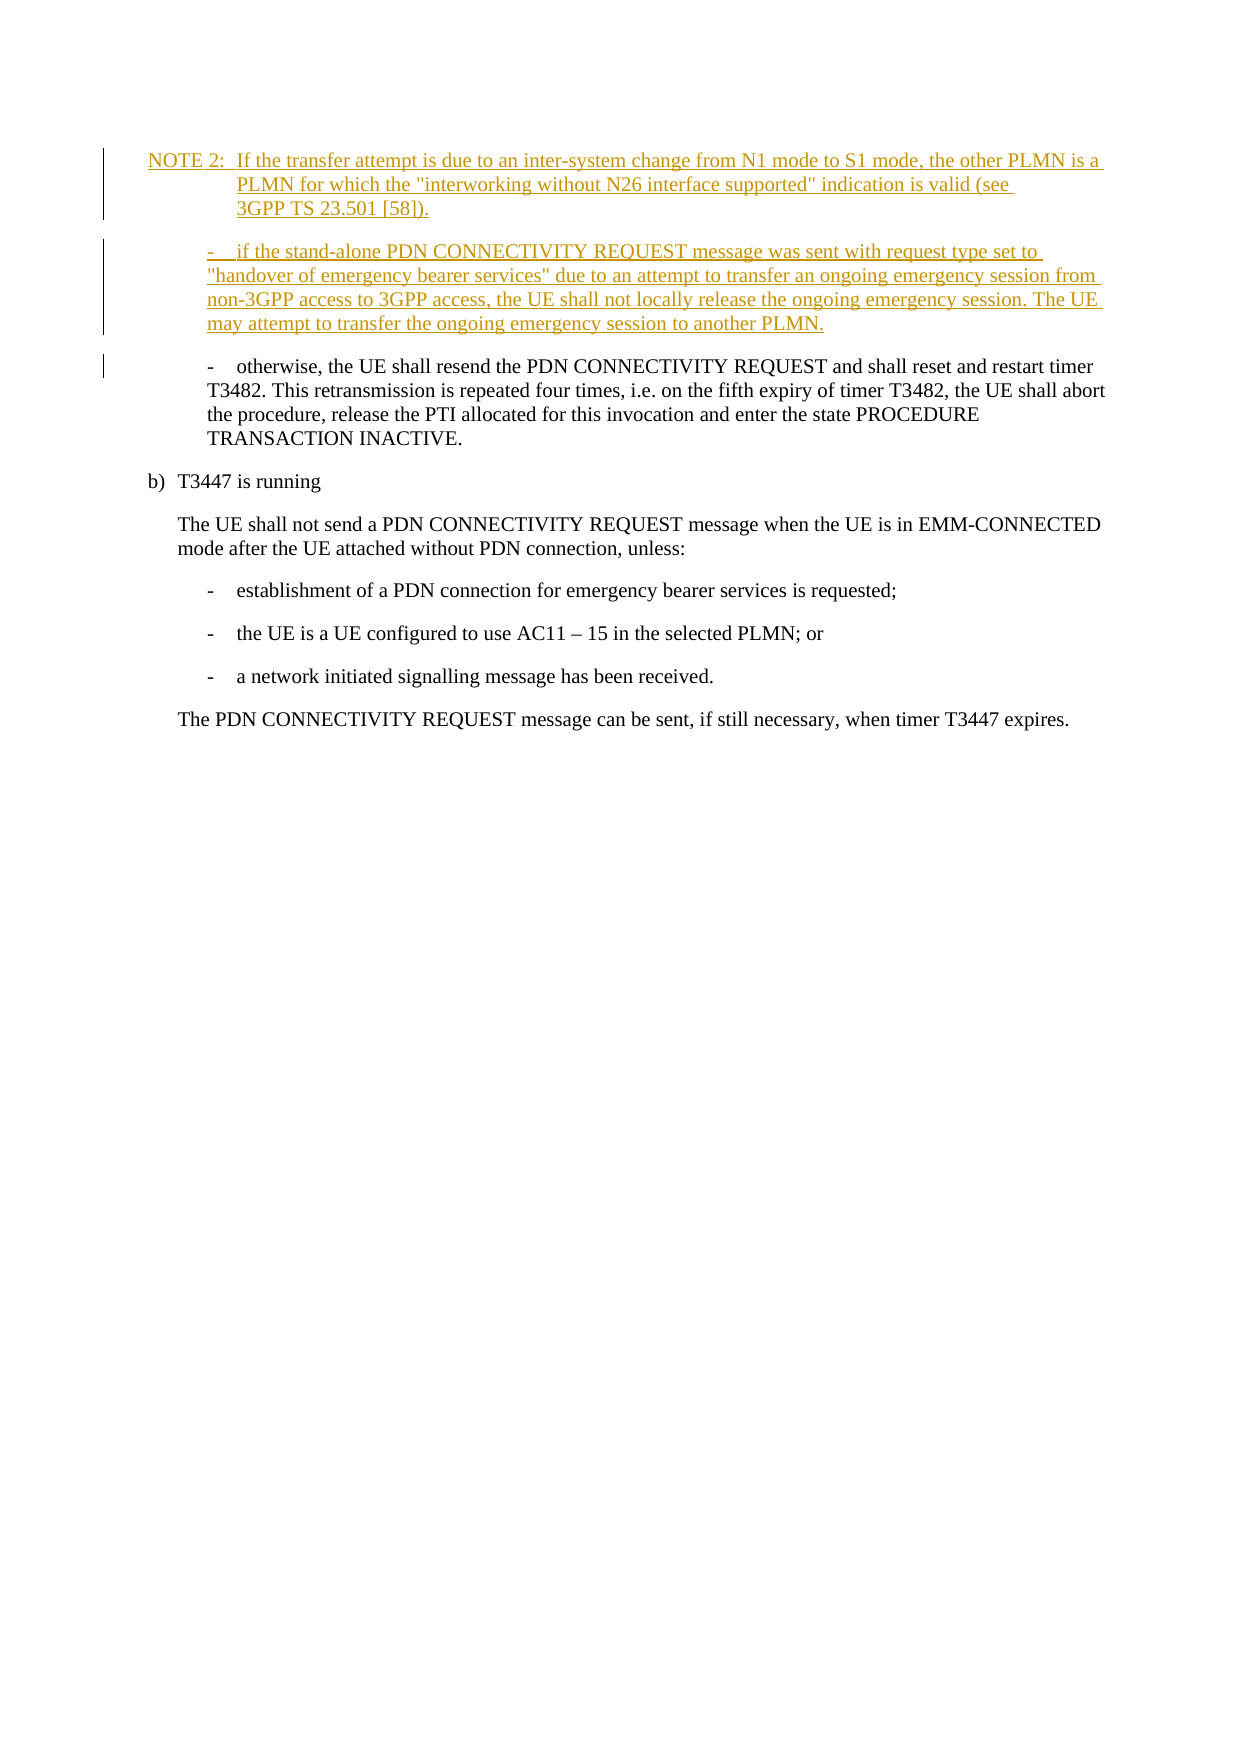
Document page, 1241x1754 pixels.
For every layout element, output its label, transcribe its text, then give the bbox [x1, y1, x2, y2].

text - the UE is a UE configured to use AC11 – 15 in the selected PLMN; or [207, 621, 1122, 645]
text The PDN CONNECTIVITY REQUEST message can be sent, if still necessary, when timer T3447 expires. [148, 707, 1122, 731]
text b) T3447 is running [148, 469, 1122, 493]
text - otherwise, the UE shall resend the PDN CONNECTIVITY REQUEST and shall reset and restart timer T3482. This retransmission is repeated four times, i.e. on the fifth expiry of timer T3482, the UE shall abort the procedure, release the PTI allocated for this invocation and enter the state PROCEDURE TRANSACTION INACTIVE. [207, 354, 1122, 450]
text - establishment of a PDN connection for emergency bearer services is requested; [207, 578, 1122, 602]
text The UE shall not send a PDN CONNECTIVITY REQUEST message when the UE is in EMM-CONNECTED mode after the UE attached without PDN connection, unless: [148, 511, 1122, 559]
text - a network initiated signalling message has been received. [207, 664, 1122, 688]
